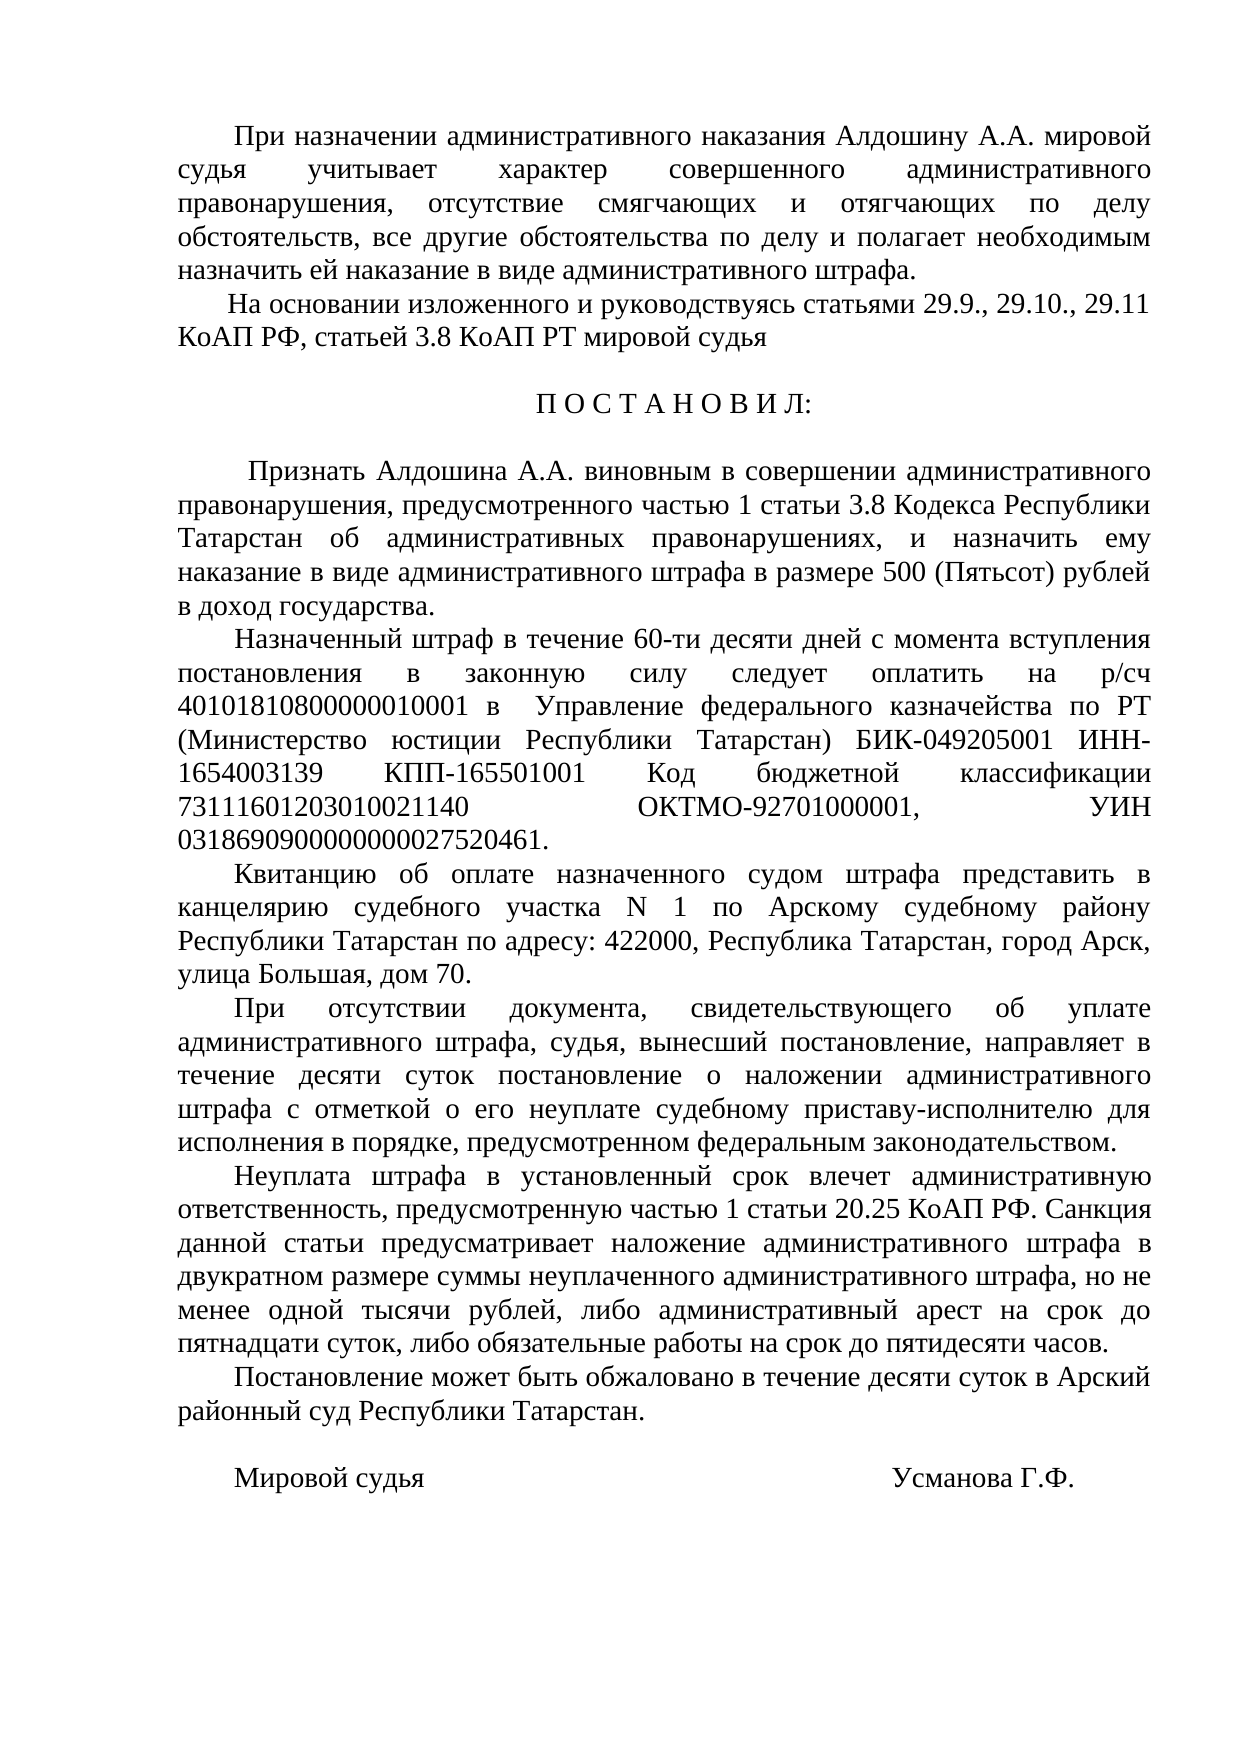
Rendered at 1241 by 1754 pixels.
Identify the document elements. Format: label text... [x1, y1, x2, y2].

text Квитанцию об оплате назначенного судом штрафа представить в канцелярию судебного участка N 1 по Арскому судебному району Республики Татарстан по адресу: 422000, Республика Татарстан, город Арск, улица Большая, дом 70. [177, 856, 1152, 990]
text Признать Алдошина А.А. виновным в совершении административного правонарушения, предусмотренного частью 1 статьи 3.8 Кодекса Республики Татарстан об административных правонарушениях, и назначить ему наказание в виде административного штрафа в размере 500 (Пятьсот) рублей в доход государства. [177, 453, 1152, 621]
text На основании изложенного и руководствуясь статьями 29.9., 29.10., 29.11 КоАП РФ, статьей 3.8 КоАП РТ мировой судья [177, 286, 1152, 353]
text При отсутствии документа, свидетельствующего об уплате административного штрафа, судья, вынесший постановление, направляет в течение десяти суток постановление о наложении административного штрафа с отметкой о его неуплате судебному приставу-исполнителю для исполнения в порядке, предусмотренном федеральным законодательством. [177, 990, 1152, 1158]
text При назначении административного наказания Алдошину А.А. мировой судья учитывает характер совершенного административного правонарушения, отсутствие смягчающих и отягчающих по делу обстоятельств, все другие обстоятельства по делу и полагает необходимым назначить ей наказание в виде административного штрафа. [177, 118, 1152, 286]
text Неуплата штрафа в установленный срок влечет административную ответственность, предусмотренную частью 1 статьи 20.25 КоАП РФ. Санкция данной статьи предусматривает наложение административного штрафа в двукратном размере суммы неуплаченного административного штрафа, но не менее одной тысячи рублей, либо административный арест на срок до пятнадцати суток, либо обязательные работы на срок до пятидесяти часов. [177, 1158, 1152, 1359]
text Постановление может быть обжаловано в течение десяти суток в Арский районный суд Республики Татарстан. [177, 1359, 1152, 1426]
text Мировой судья Усманова Г.Ф. [177, 1460, 1152, 1493]
text Назначенный штраф в течение 60-ти десяти дней с момента вступления постановления в законную силу следует оплатить на р/сч 40101810800000010001 в Управление федерального казначейства по РТ (Министерство юстиции Республики Татарстан) БИК-049205001 ИНН-1654003139 КПП-165501001 Код бюджетной классификации 73111601203010021140 ОКТМО-92701000001, УИН 0318690900000000027520461. [177, 621, 1152, 856]
text П О С Т А Н О В И Л: [140, 386, 1152, 420]
